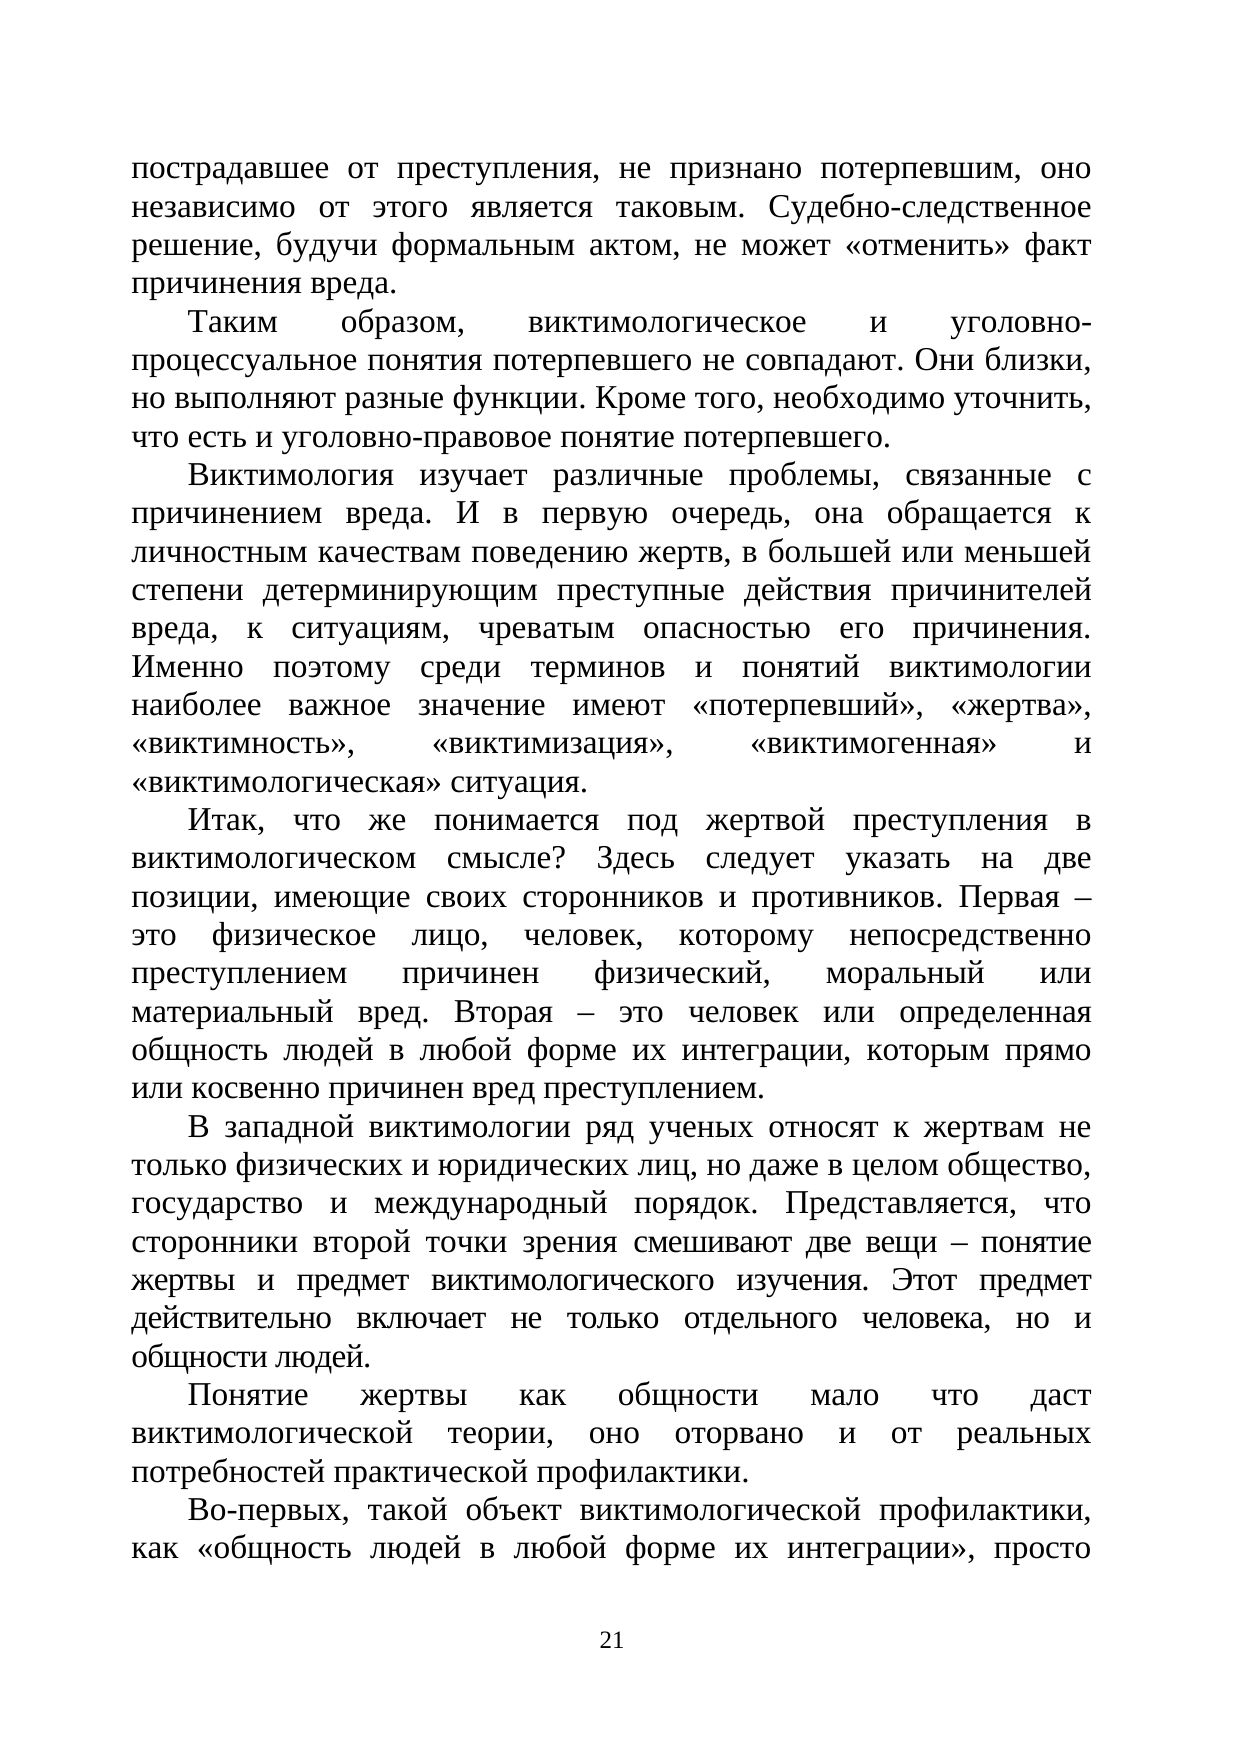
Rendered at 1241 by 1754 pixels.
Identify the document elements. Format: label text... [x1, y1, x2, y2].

text Понятие жертвы как общности мало что даст виктимологической теории, оно оторвано и от реальных потребностей практической профилактики. [131, 1374, 1092, 1489]
text Таким образом, виктимологическое и уголовно-процессуальное понятия потерпевшего не совпадают. Они близки, но выполняют разные функции. Кроме того, необходимо уточнить, что есть и уголовно-правовое понятие потерпевшего. [131, 301, 1092, 454]
text В западной виктимологии ряд ученых относят к жертвам не только физических и юридических лиц, но даже в целом общество, государство и международный порядок. Представляется, что сторонники второй точки зрения смешивают две вещи – понятие жертвы и предмет виктимологического изучения. Этот предмет действительно включает не только отдельного человека, но и общности людей. [131, 1106, 1092, 1374]
text Итак, что же понимается под жертвой преступления в виктимологическом смысле? Здесь следует указать на две позиции, имеющие своих сторонников и противников. Первая – это физическое лицо, человек, которому непосредственно преступлением причинен физический, моральный или материальный вред. Вторая – это человек или определенная общность людей в любой форме их интеграции, которым прямо или косвенно причинен вред преступлением. [131, 799, 1092, 1106]
text Виктимология изучает различные проблемы, связанные с причинением вреда. И в первую очередь, она обращается к личностным качествам поведению жертв, в большей или меньшей степени детерминирующим преступные действия причинителей вреда, к ситуациям, чреватым опасностью его причинения. Именно поэтому среди терминов и понятий виктимологии наиболее важное значение имеют «потерпевший», «жертва», «виктимность», «виктимизация», «виктимогенная» и «виктимологическая» ситуация. [131, 454, 1092, 799]
